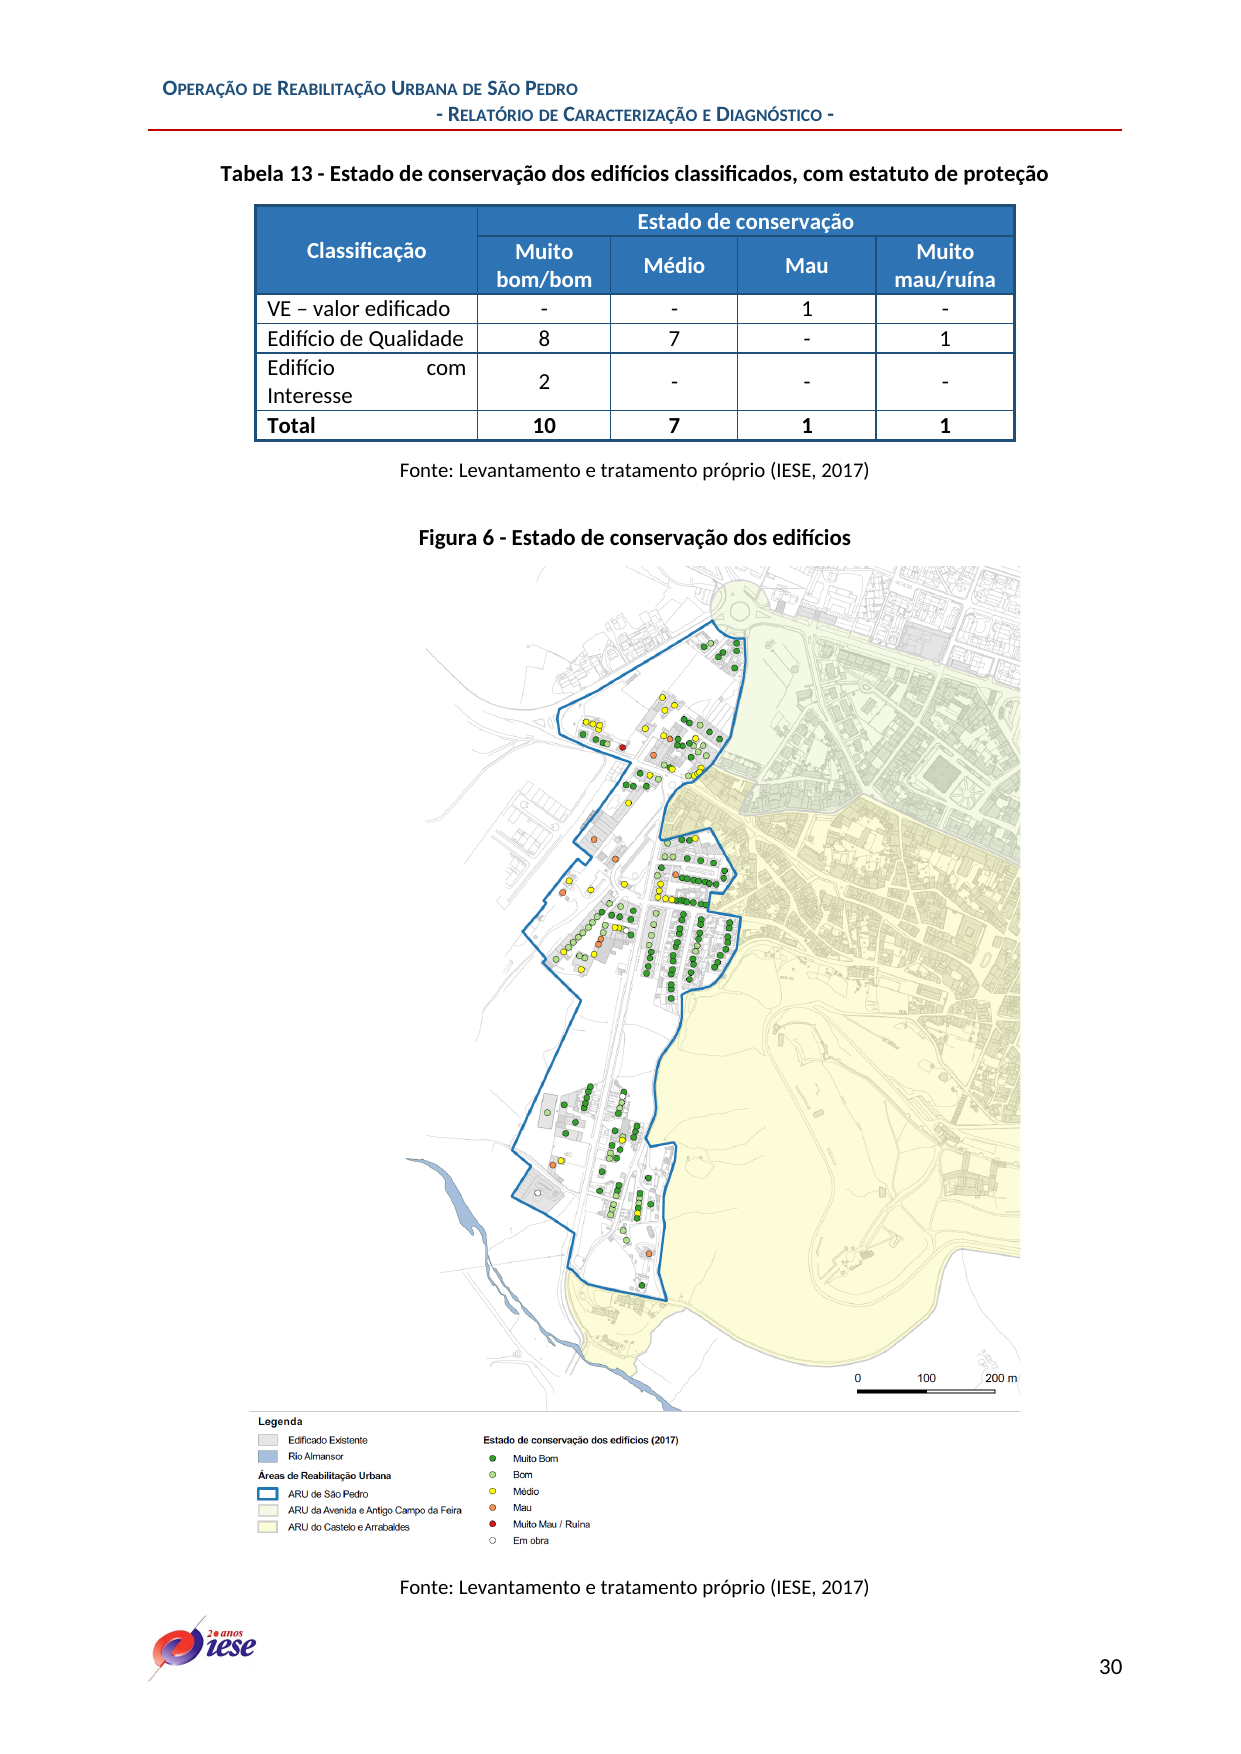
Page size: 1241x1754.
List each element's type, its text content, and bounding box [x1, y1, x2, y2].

table_cell - [738, 324, 875, 352]
table_cell - [611, 295, 737, 322]
table_cell - [877, 295, 1013, 322]
table_cell 1 [738, 411, 875, 439]
table_cell 10 [478, 411, 610, 439]
table_cell 1 [877, 324, 1013, 352]
text Figura 6 - Estado de conservação dos edifícios [148, 523, 1122, 552]
table_cell 1 [738, 295, 875, 322]
table_cell - [611, 354, 737, 409]
picture [134, 1609, 280, 1698]
table_header Estado de conservação [478, 207, 1013, 235]
table_cell Total [257, 411, 477, 439]
table_cell VE – valor edificado [257, 295, 477, 322]
text Fonte: Levantamento e tratamento próprio (IESE, 2017) [148, 458, 1122, 483]
table_cell Muito bom/bom [478, 237, 610, 293]
table_cell 2 [478, 354, 610, 409]
table_cell 1 [877, 411, 1013, 439]
table_cell 8 [478, 324, 610, 352]
table_header Classificação [257, 207, 477, 293]
text Tabela 13 - Estado de conservação dos edifícios classificados, com estatuto de proteção [148, 159, 1122, 187]
table_cell Edifício de Qualidade [257, 324, 477, 352]
table_cell Médio [611, 237, 737, 293]
table_cell - [877, 354, 1013, 409]
table_cell 7 [611, 411, 737, 439]
table_cell Muito mau/ruína [877, 237, 1013, 293]
table_cell 7 [611, 324, 737, 352]
text Fonte: Levantamento e tratamento próprio (IESE, 2017) [148, 1574, 1122, 1600]
table_cell Mau [738, 237, 875, 293]
table_cell - [738, 354, 875, 409]
table_cell - [478, 295, 610, 322]
table_cell Edifício com Interesse [257, 354, 477, 409]
